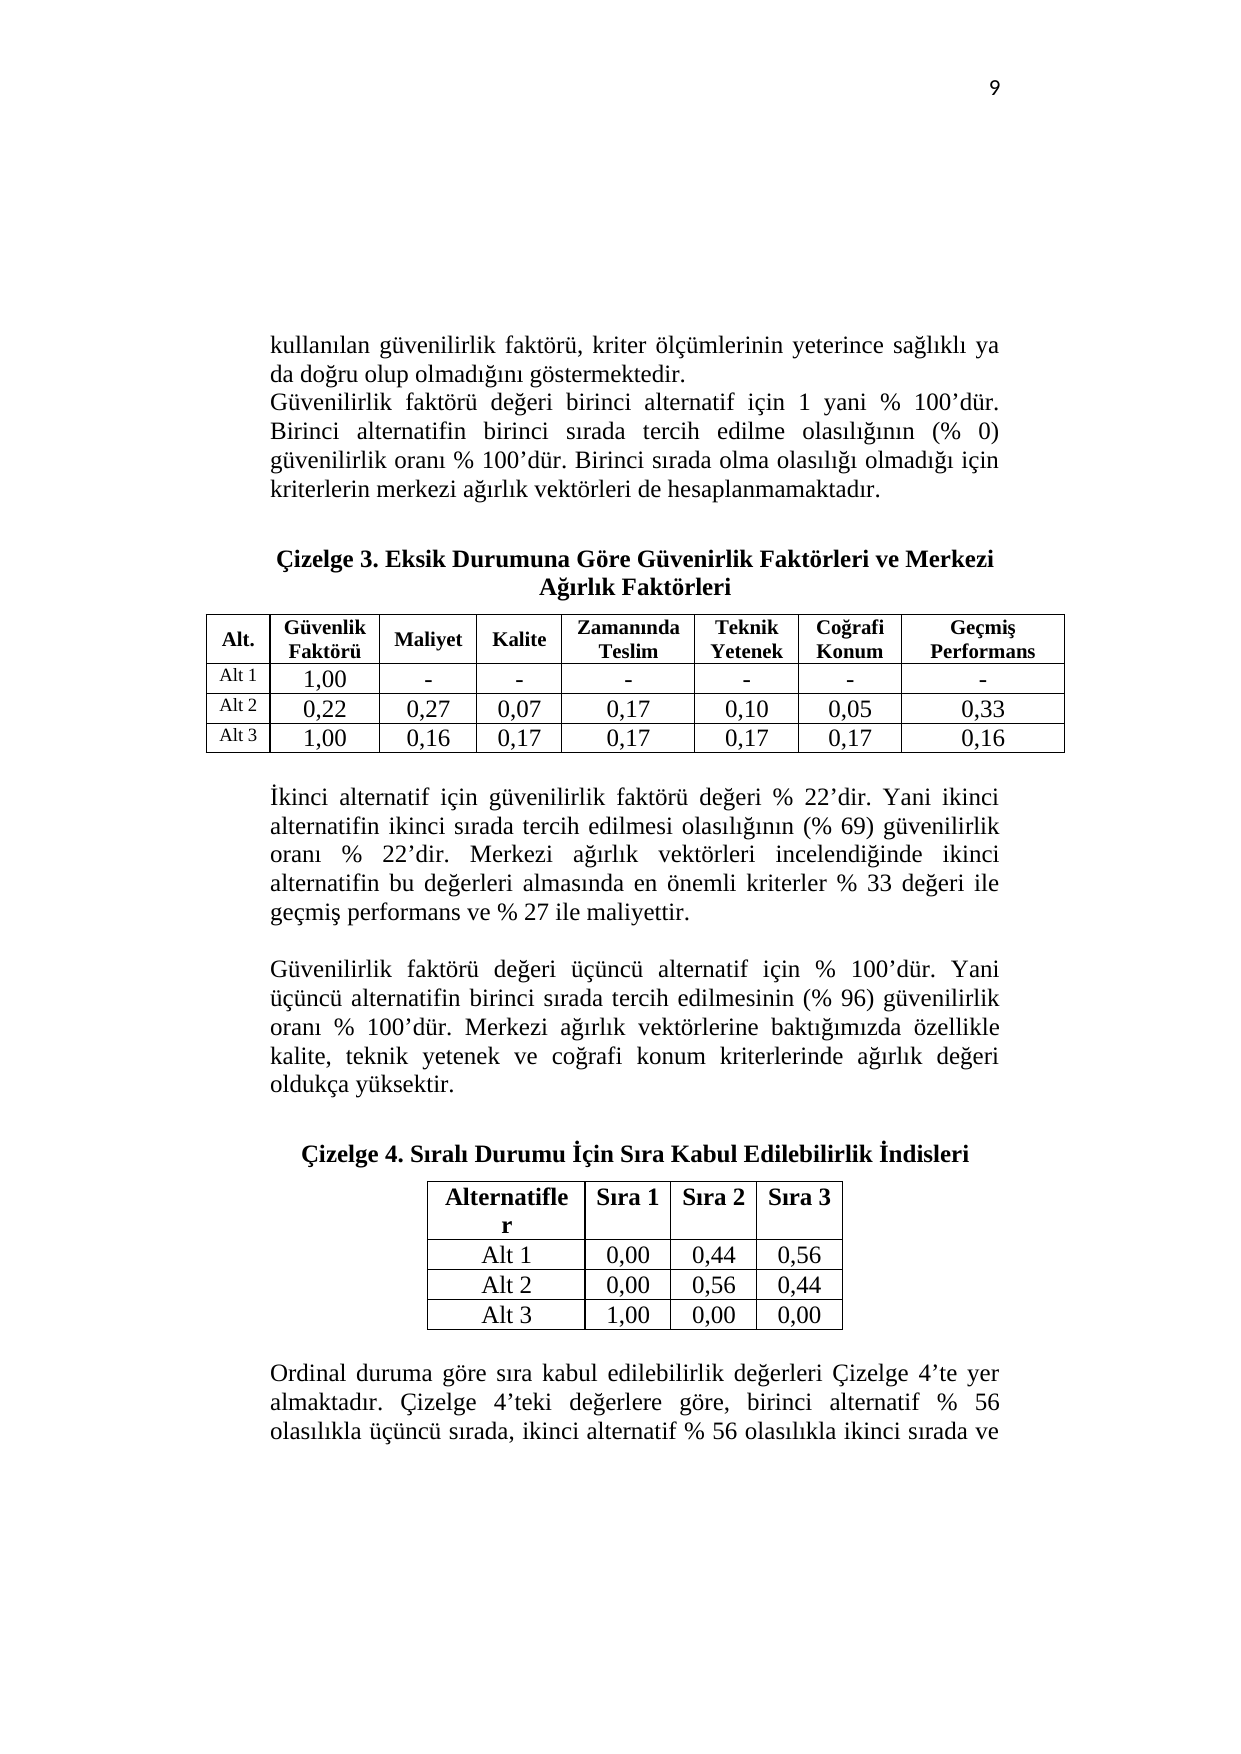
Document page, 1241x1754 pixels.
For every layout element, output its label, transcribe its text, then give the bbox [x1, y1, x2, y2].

table_cell 0,17 [695, 724, 798, 752]
table_header Sıra 3 [757, 1182, 842, 1239]
table_cell 0,17 [562, 694, 694, 722]
table_cell - [562, 664, 694, 693]
table_header Geçmiş Performans [902, 615, 1064, 663]
table_cell 0,16 [902, 724, 1064, 752]
table_cell - [380, 664, 476, 693]
table_cell 0,56 [757, 1240, 842, 1269]
table_cell 0,17 [562, 724, 694, 752]
table_cell 0,44 [671, 1240, 756, 1269]
table_cell - [477, 664, 561, 693]
table_cell Alt 1 [207, 664, 269, 693]
table_cell Alt 3 [207, 724, 269, 752]
table_cell 0,44 [757, 1270, 842, 1299]
table_cell 0,00 [586, 1270, 670, 1299]
table_cell 0,07 [477, 694, 561, 722]
table_cell 0,10 [695, 694, 798, 722]
table_cell - [695, 664, 798, 693]
table_cell 0,22 [271, 694, 379, 722]
table_cell 0,17 [477, 724, 561, 752]
table_cell Alt 2 [428, 1270, 584, 1299]
table_header Kalite [477, 615, 561, 663]
table_cell 0,16 [380, 724, 476, 752]
table_cell 1,00 [271, 664, 379, 693]
table_cell - [799, 664, 901, 693]
table_header Alt. [207, 615, 269, 663]
table_cell Alt 1 [428, 1240, 584, 1269]
table_cell 0,33 [902, 694, 1064, 722]
text İkinci alternatif için güvenilirlik faktörü değeri % 22’dir. Yani ikinci alternatifin ikinci sırada tercih edilmesi olasılığının (% 69) güvenilirlik oranı % 22’dir. Merkezi ağırlık vektörleri incelendiğinde ikinci alternatifin bu değerleri almasında en önemli kriterler % 33 değeri ile geçmiş performans ve % 27 ile maliyettir. [270, 782, 1000, 926]
table_cell 0,00 [671, 1300, 756, 1329]
table_cell - [902, 664, 1064, 693]
table_header Teknik Yetenek [695, 615, 798, 663]
table_header Zamanında Teslim [562, 615, 694, 663]
table_cell 0,17 [799, 724, 901, 752]
table_cell 0,00 [586, 1240, 670, 1269]
table_cell 0,05 [799, 694, 901, 722]
table_header Sıra 1 [586, 1182, 670, 1239]
table_header Sıra 2 [671, 1182, 756, 1239]
table_cell Alt 2 [207, 694, 269, 722]
text Çizelge 4. Sıralı Durumu İçin Sıra Kabul Edilebilirlik İndisleri [270, 1139, 1000, 1168]
table_header Maliyet [380, 615, 476, 663]
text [270, 1358, 1000, 1445]
text Güvenilirlik faktörü değeri birinci alternatif için 1 yani % 100’dür. Birinci alternatifin birinci sırada tercih edilme olasılığının (% 0) güvenilirlik oranı % 100’dür. Birinci sırada olma olasılığı olmadığı için kriterlerin merkezi ağırlık vektörleri de hesaplanmamaktadır. [270, 387, 1000, 502]
text Güvenilirlik faktörü değeri üçüncü alternatif için % 100’dür. Yani üçüncü alternatifin birinci sırada tercih edilmesinin (% 96) güvenilirlik oranı % 100’dür. Merkezi ağırlık vektörlerine baktığımızda özellikle kalite, teknik yetenek ve coğrafi konum kriterlerinde ağırlık değeri oldukça yüksektir. [270, 954, 1000, 1098]
text Çizelge 3. Eksik Durumuna Göre Güvenirlik Faktörleri ve Merkezi Ağırlık Faktörleri [270, 544, 1000, 601]
table_header Coğrafi Konum [799, 615, 901, 663]
table_cell 0,00 [757, 1300, 842, 1329]
table_header Alternatifler [428, 1182, 584, 1239]
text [270, 330, 1000, 387]
table_cell Alt 3 [428, 1300, 584, 1329]
table_cell 0,56 [671, 1270, 756, 1299]
table_cell 0,27 [380, 694, 476, 722]
table_cell 1,00 [271, 724, 379, 752]
table_header Güvenlik Faktörü [271, 615, 379, 663]
table_cell 1,00 [586, 1300, 670, 1329]
